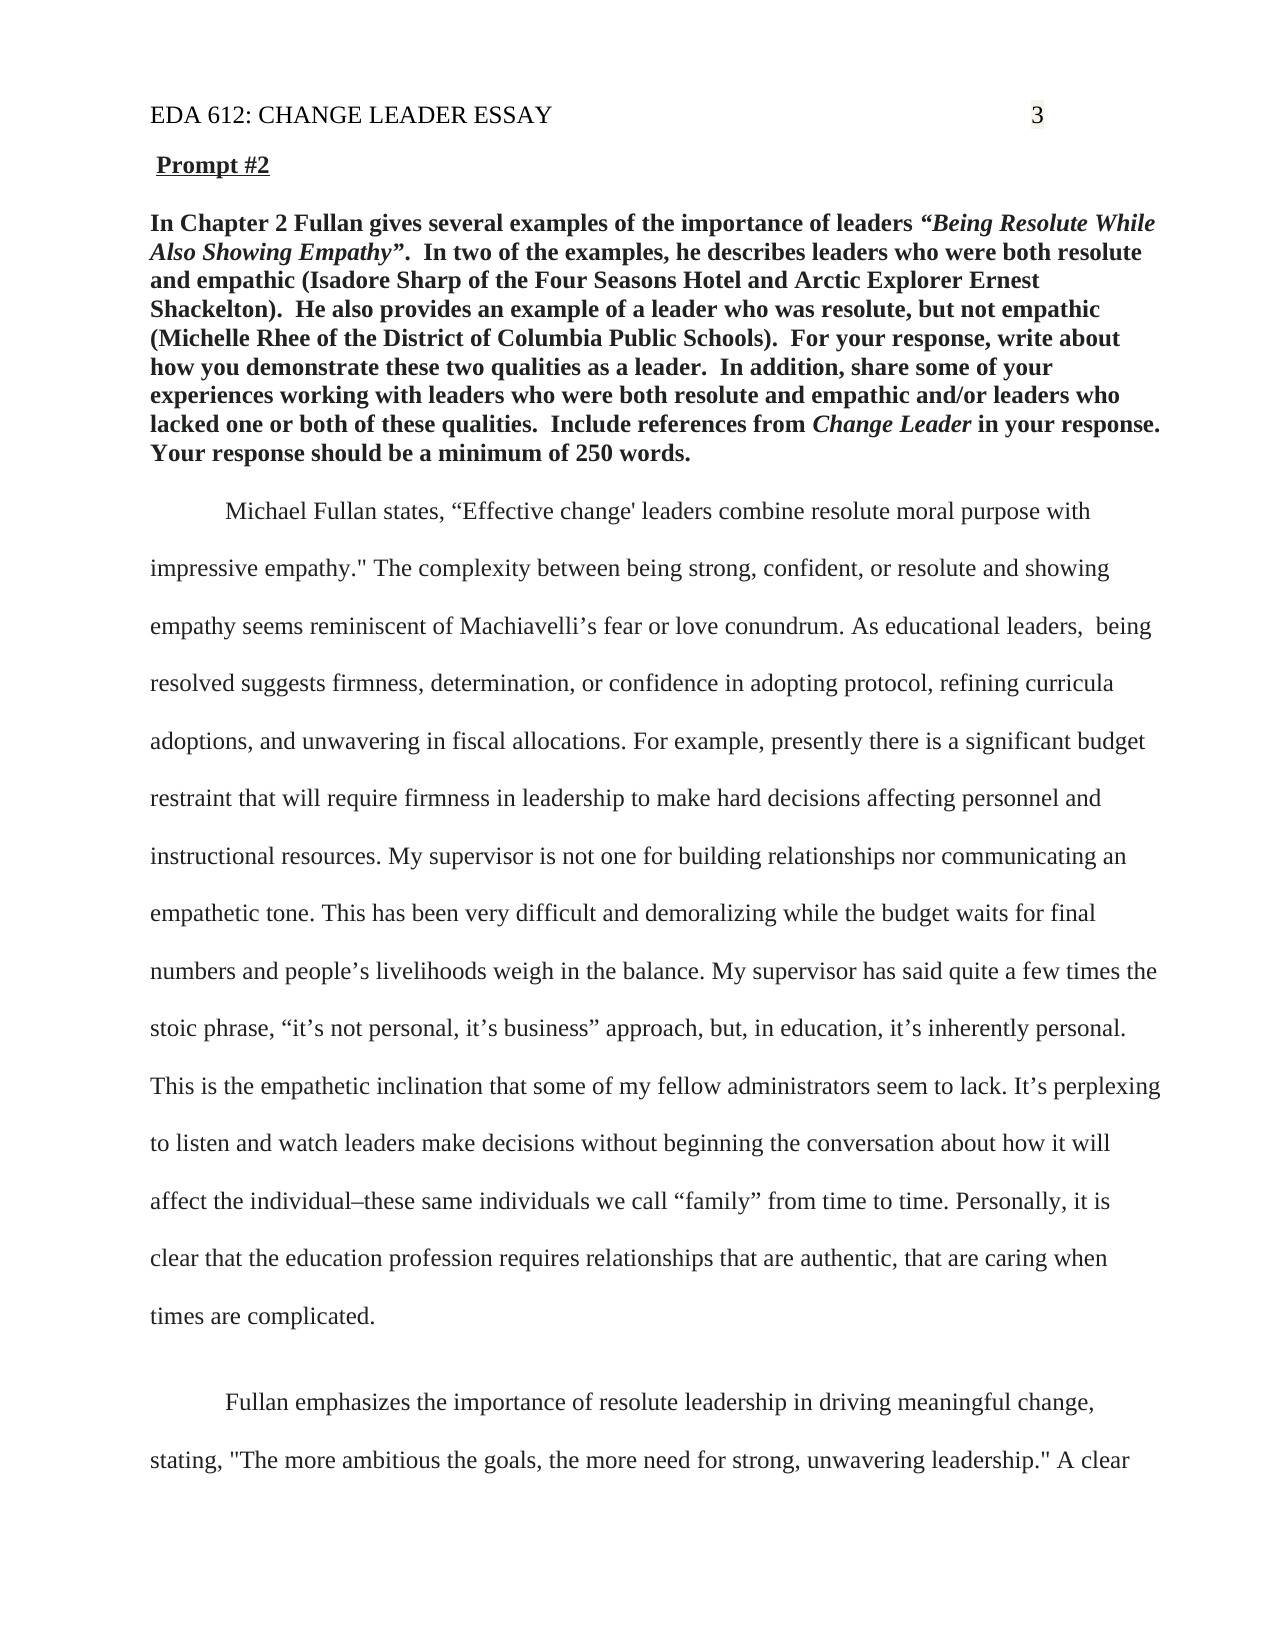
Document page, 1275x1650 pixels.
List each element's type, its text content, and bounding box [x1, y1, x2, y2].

text Michael Fullan states, “Effective change' leaders combine resolute moral purpose with impressive empathy." The complexity between being strong, confident, or resolute and showing empathy seems reminiscent of Machiavelli’s fear or love conundrum. As educational leaders, being resolved suggests firmness, determination, or confidence in adopting protocol, refining curricula adoptions, and unwavering in fiscal allocations. For example, presently there is a significant budget restraint that will require firmness in leadership to make hard decisions affecting personnel and instructional resources. My supervisor is not one for building relationships nor communicating an empathetic tone. This has been very difficult and demoralizing while the budget waits for final numbers and people’s livelihoods weigh in the balance. My supervisor has said quite a few times the stoic phrase, “it’s not personal, it’s business” approach, but, in education, it’s inherently personal. This is the empathetic inclination that some of my fellow administrators seem to lack. It’s perplexing to listen and watch leaders make decisions without beginning the conversation about how it will affect the individual–these same individuals we call “family” from time to time. Personally, it is clear that the education profession requires relationships that are authentic, that are caring when times are complicated. [150, 496, 1162, 1329]
text In Chapter 2 Fullan gives several examples of the importance of leaders “Being Resolute While Also Showing Empathy”. In two of the examples, he describes leaders who were both resolute and empathic (Isadore Sharp of the Four Seasons Hotel and Arctic Explorer Ernest Shackelton). He also provides an example of a leader who was resolute, but not empathic (Michelle Rhee of the District of Columbia Public Schools). For your response, write about how you demonstrate these two qualities as a leader. In addition, share some of your experiences working with leaders who were both resolute and empathic and/or leaders who lacked one or both of these qualities. Include references from Change Leader in your response. Your response should be a minimum of 250 words. [150, 208, 1162, 467]
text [150, 1387, 1162, 1474]
text Prompt #2 [150, 150, 1162, 179]
